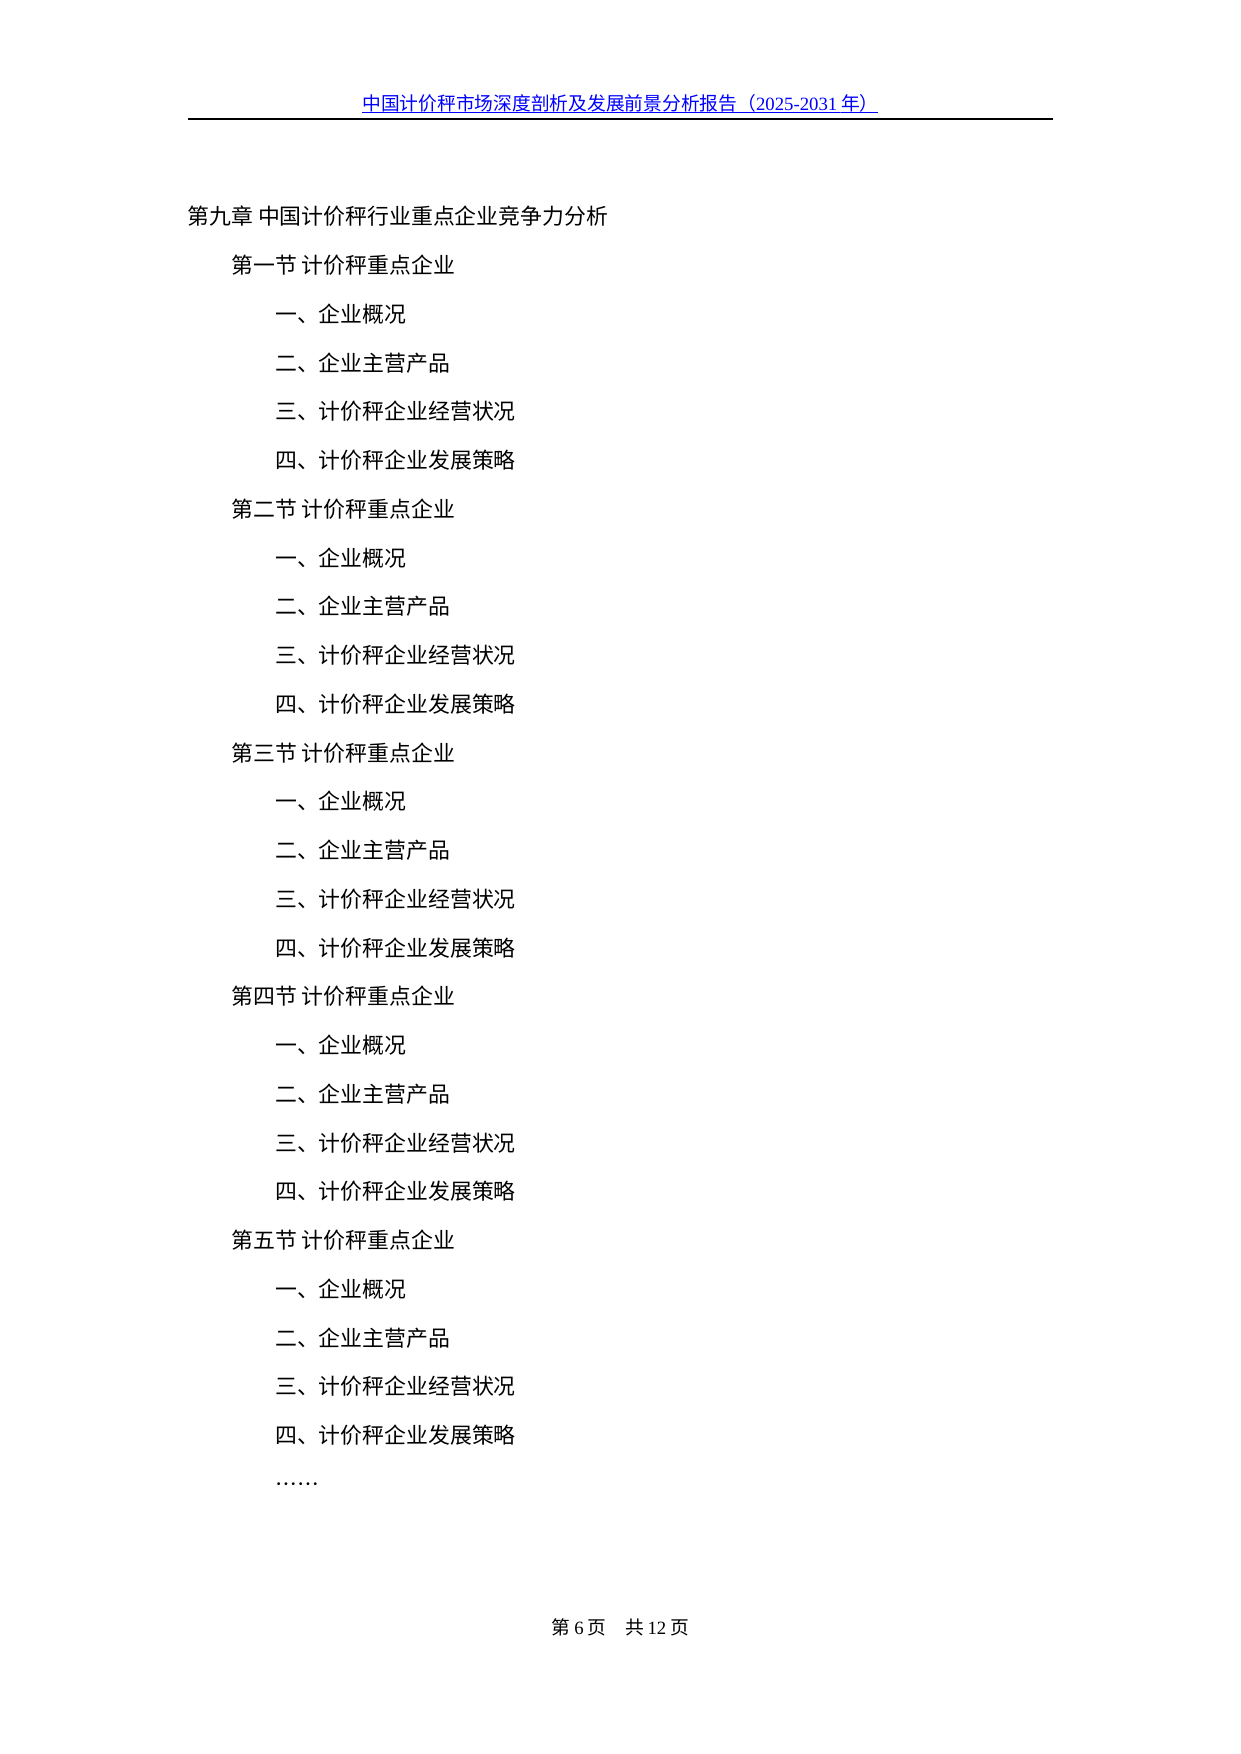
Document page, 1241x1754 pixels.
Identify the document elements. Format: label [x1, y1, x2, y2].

text [187, 150, 1053, 1499]
